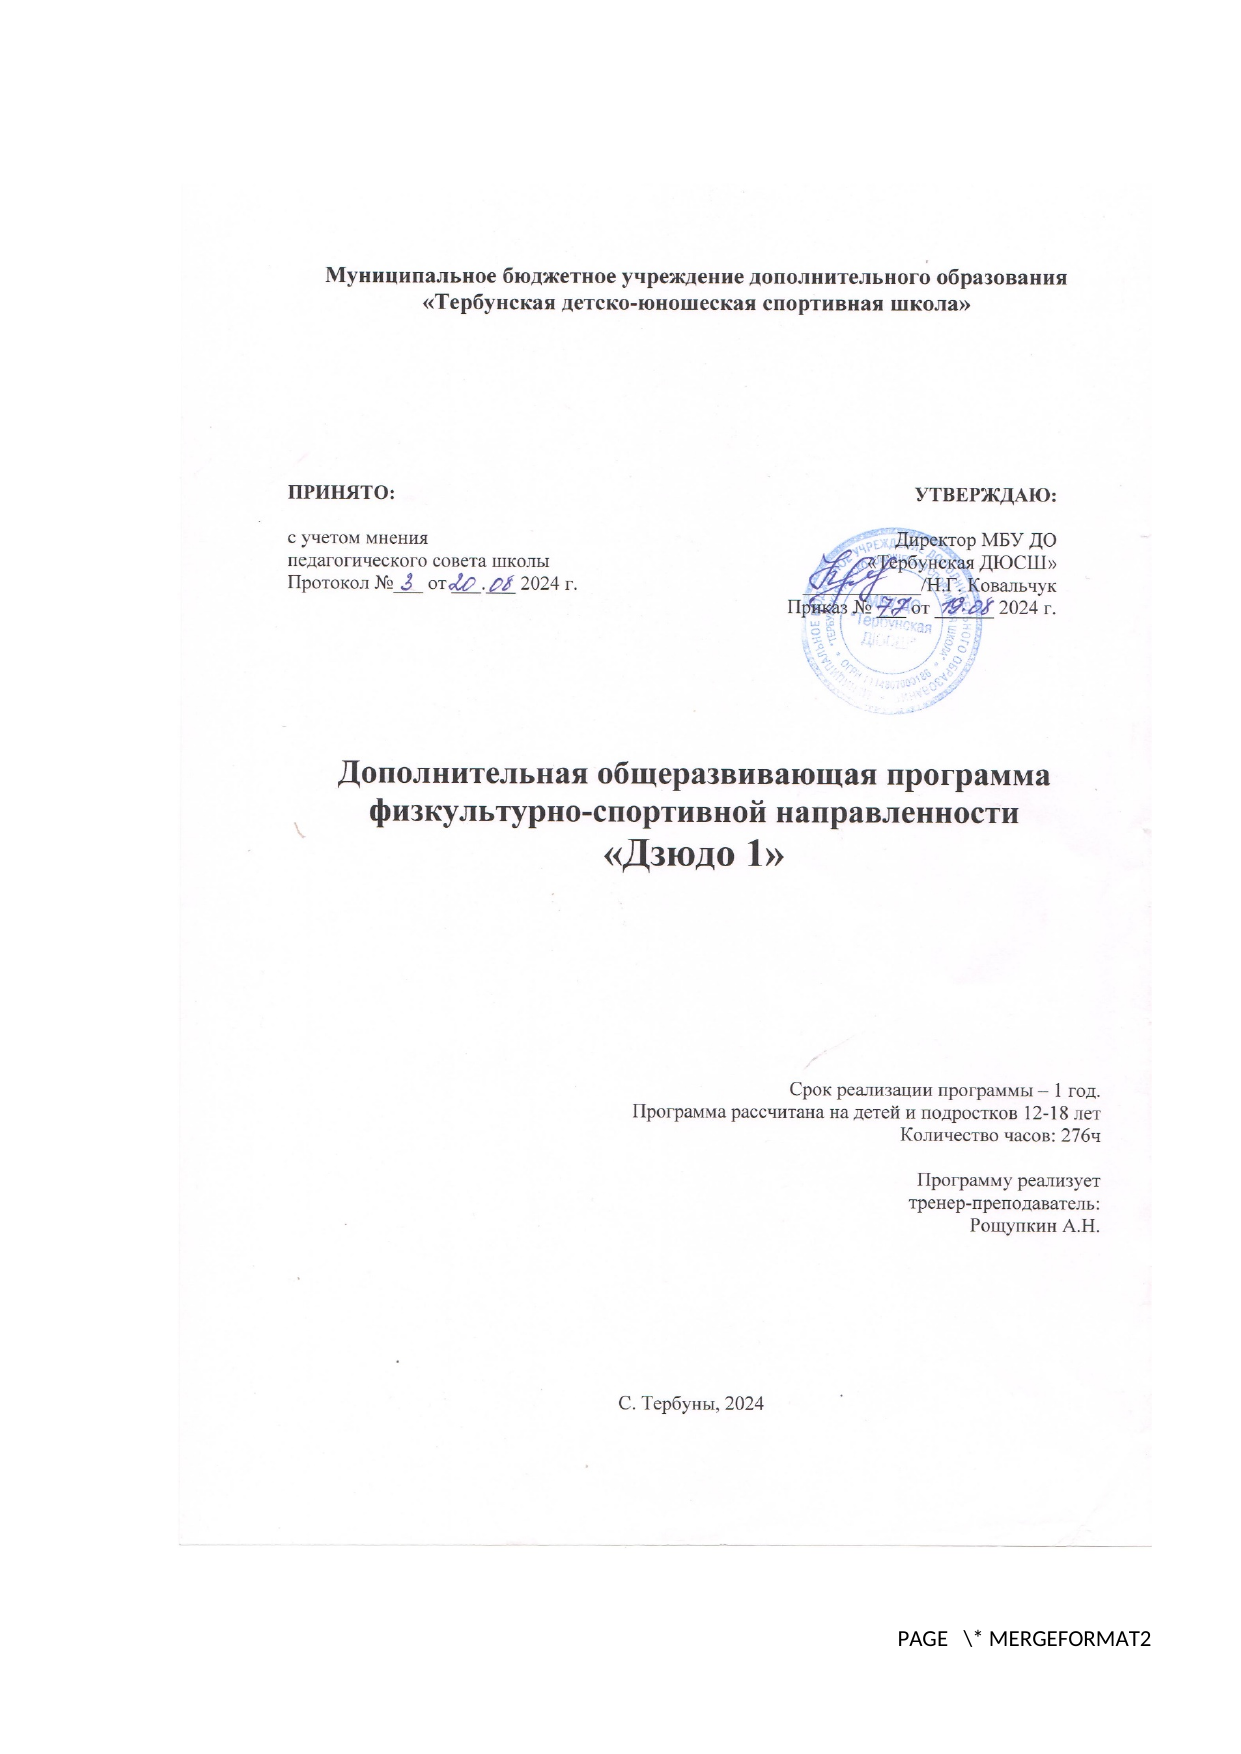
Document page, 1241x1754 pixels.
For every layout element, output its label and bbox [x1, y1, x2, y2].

picture [177, 177, 1152, 1556]
